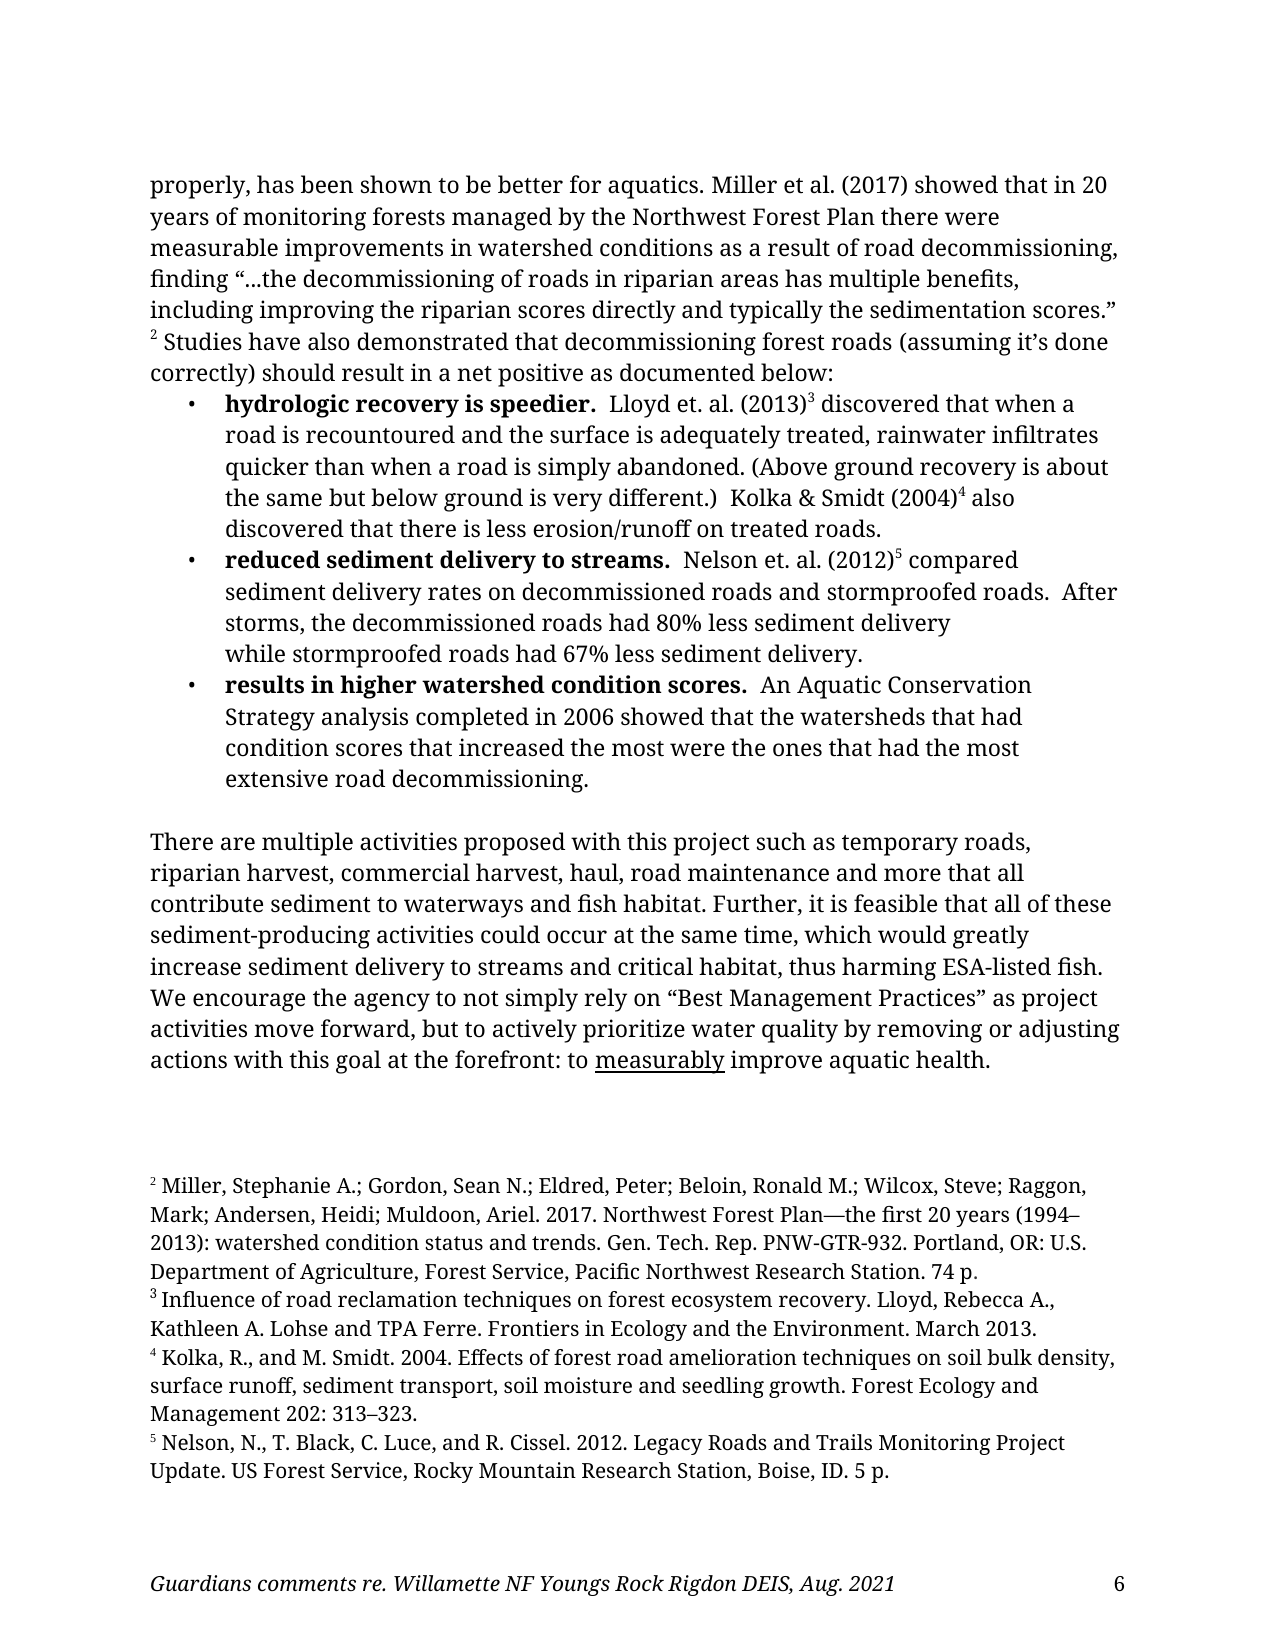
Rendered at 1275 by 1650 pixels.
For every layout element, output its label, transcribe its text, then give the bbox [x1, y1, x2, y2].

list hydrologic recovery is speedier. Lloyd et. al. (2013) discovered that when a road is recountoured and the surface is adequately treated, rainwater infiltrates quicker than when a road is simply abandoned. (Above ground recovery is about the same but below ground is very different.) Kolka & Smidt (2004) also discovered that there is less erosion/runoff on treated roads. [187, 388, 1125, 544]
list reduced sediment delivery to streams. Nelson et. al. (2012) compared sediment delivery rates on decommissioned roads and stormproofed roads. After storms, the decommissioned roads had 80% less sediment delivery while stormproofed roads had 67% less sediment delivery. [187, 544, 1125, 669]
text There are multiple activities proposed with this project such as temporary roads, riparian harvest, commercial harvest, haul, road maintenance and more that all contribute sediment to waterways and fish habitat. Further, it is feasible that all of these sediment-producing activities could occur at the same time, which would greatly increase sediment delivery to streams and critical habitat, thus harming ESA-listed fish. We encourage the agency to not simply rely on “Best Management Practices” as project activities move forward, but to actively prioritize water quality by removing or adjusting actions with this goal at the forefront: to measurably improve aquatic health. [150, 826, 1125, 1076]
list results in higher watershed condition scores. An Aquatic Conservation Strategy analysis completed in 2006 showed that the watersheds that had condition scores that increased the most were the ones that had the most extensive road decommissioning. [187, 669, 1125, 794]
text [150, 169, 1125, 388]
